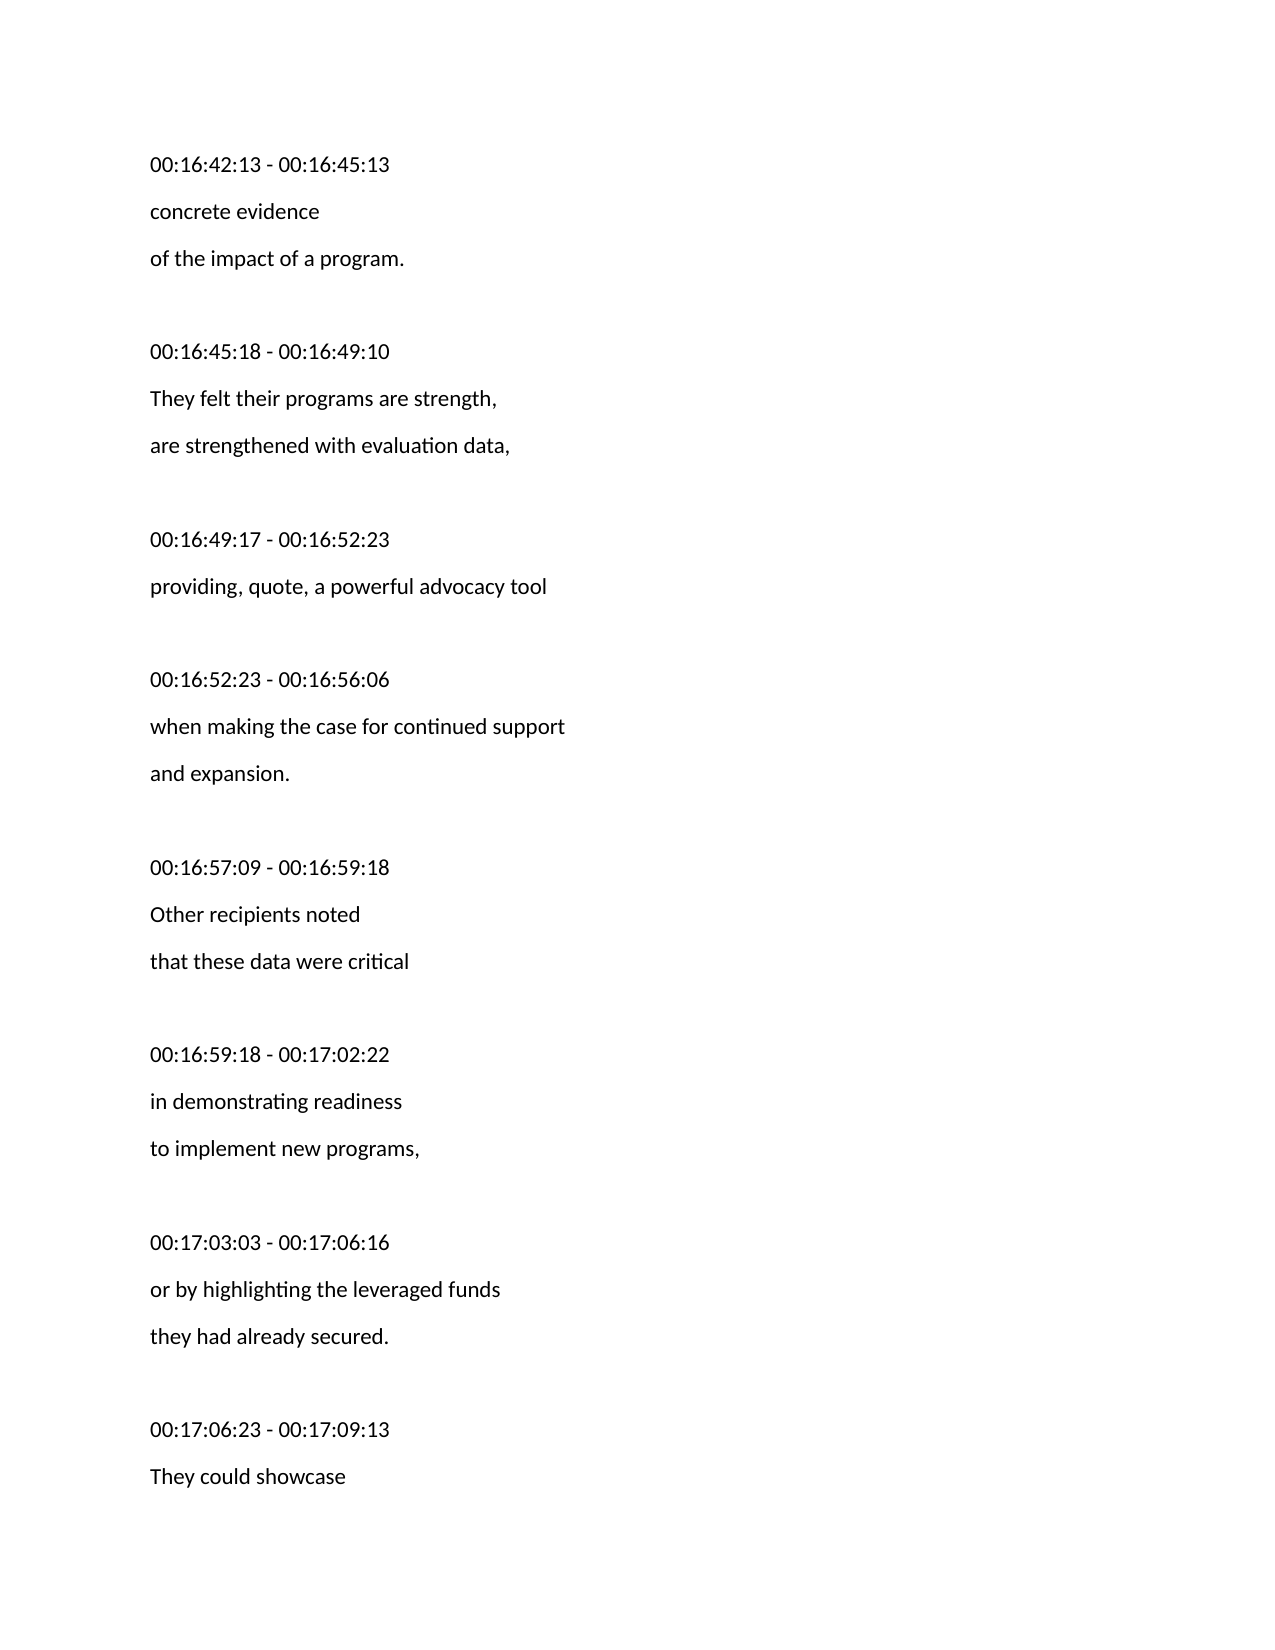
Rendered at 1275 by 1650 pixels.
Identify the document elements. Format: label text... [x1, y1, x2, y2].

text Other recipients noted [150, 900, 1125, 928]
text 00:16:45:18 - 00:16:49:10 [150, 337, 1125, 366]
text to implement new programs, [150, 1134, 1125, 1162]
text 00:16:57:09 - 00:16:59:18 [150, 853, 1125, 881]
text are strengthened with evaluation data, [150, 431, 1125, 459]
text when making the case for continued support [150, 712, 1125, 741]
text They could showcase [150, 1462, 1125, 1491]
text and expansion. [150, 759, 1125, 787]
text 00:17:06:23 - 00:17:09:13 [150, 1416, 1125, 1444]
text providing, quote, a powerful advocacy tool [150, 572, 1125, 600]
text concrete evidence [150, 197, 1125, 225]
text 00:16:59:18 - 00:17:02:22 [150, 1041, 1125, 1069]
text in demonstrating readiness [150, 1087, 1125, 1116]
text 00:16:52:23 - 00:16:56:06 [150, 666, 1125, 694]
text of the impact of a program. [150, 244, 1125, 272]
text they had already secured. [150, 1322, 1125, 1350]
text 00:16:49:17 - 00:16:52:23 [150, 525, 1125, 553]
text They felt their programs are strength, [150, 384, 1125, 412]
text that these data were critical [150, 947, 1125, 975]
text 00:17:03:03 - 00:17:06:16 [150, 1228, 1125, 1256]
text or by highlighting the leveraged funds [150, 1275, 1125, 1303]
text 00:16:42:13 - 00:16:45:13 [150, 150, 1125, 178]
